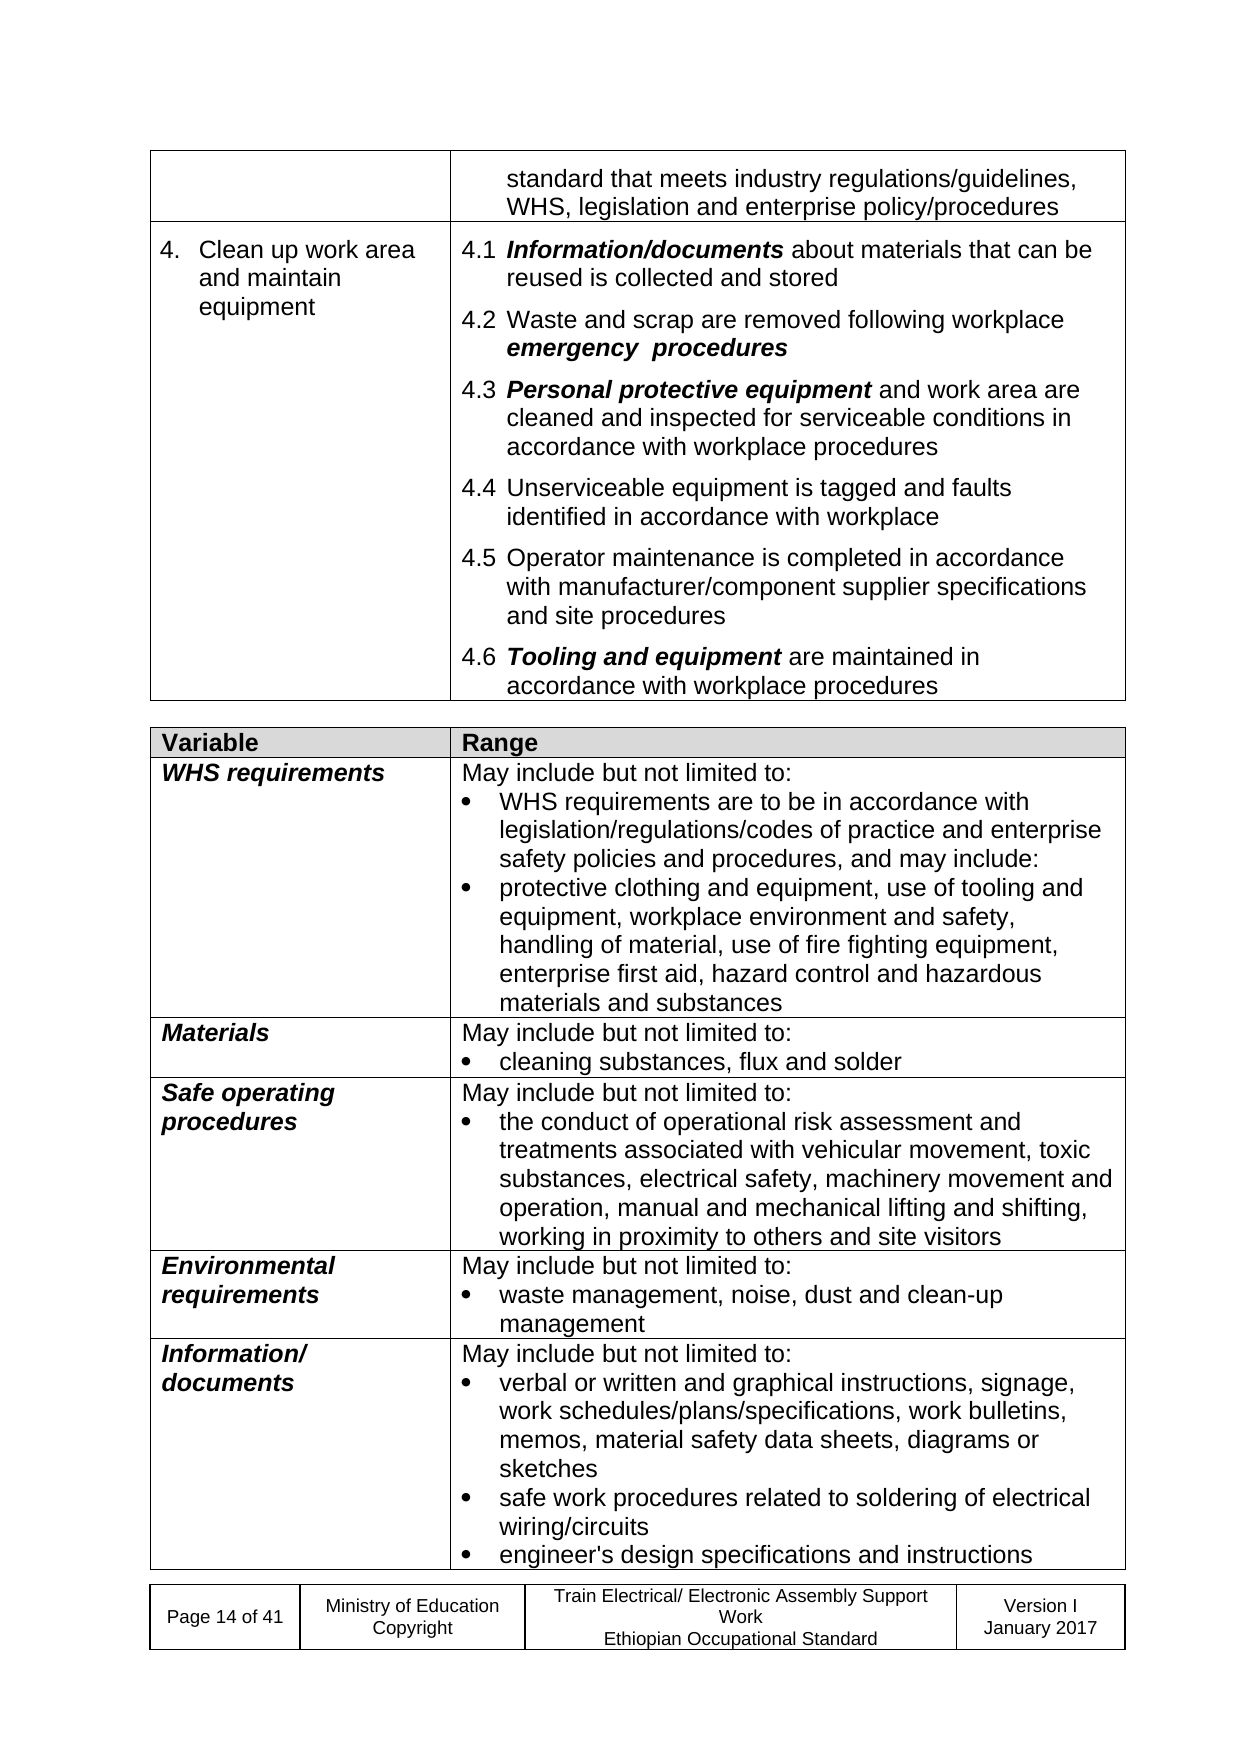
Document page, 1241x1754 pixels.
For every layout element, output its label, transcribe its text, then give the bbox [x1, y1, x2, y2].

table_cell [451, 151, 1125, 221]
table_cell Information/documents about materials that can be reused is collected and stored Waste and scrap are removed following workplace emergency procedures Personal protective equipment and work area are cleaned and inspected for serviceable conditions in accordance with workplace procedures Unserviceable equipment is tagged and faults identified in accordance with workplace Operator maintenance is completed in accordance with manufacturer/component supplier specifications and site procedures Tooling and equipment are maintained in accordance with workplace procedures [451, 222, 1125, 699]
table_cell May include but not limited to: WHS requirements are to be in accordance with legislation/regulations/codes of practice and enterprise safety policies and procedures, and may include: protective clothing and equipment, use of tooling and equipment, workplace environment and safety, handling of material, use of fire fighting equipment, enterprise first aid, hazard control and hazardous materials and substances [451, 758, 1125, 1017]
table_cell Environmental requirements [151, 1251, 450, 1338]
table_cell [451, 1339, 1125, 1569]
table_cell May include but not limited to: waste management, noise, dust and clean-up management [451, 1251, 1125, 1338]
table_cell 4. Clean up work area and maintain equipment [151, 222, 450, 699]
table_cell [151, 151, 450, 221]
table_header Variable [151, 728, 450, 757]
table_cell May include but not limited to: cleaning substances, flux and solder [451, 1018, 1125, 1077]
table_cell Safe operating procedures [151, 1078, 450, 1250]
table_header Range [451, 728, 1125, 757]
table_cell May include but not limited to: the conduct of operational risk assessment and treatments associated with vehicular movement, toxic substances, electrical safety, machinery movement and operation, manual and mechanical lifting and shifting, working in proximity to others and site visitors [451, 1078, 1125, 1250]
table_cell WHS requirements [151, 758, 450, 1017]
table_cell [151, 1339, 450, 1569]
table_cell Materials [151, 1018, 450, 1077]
